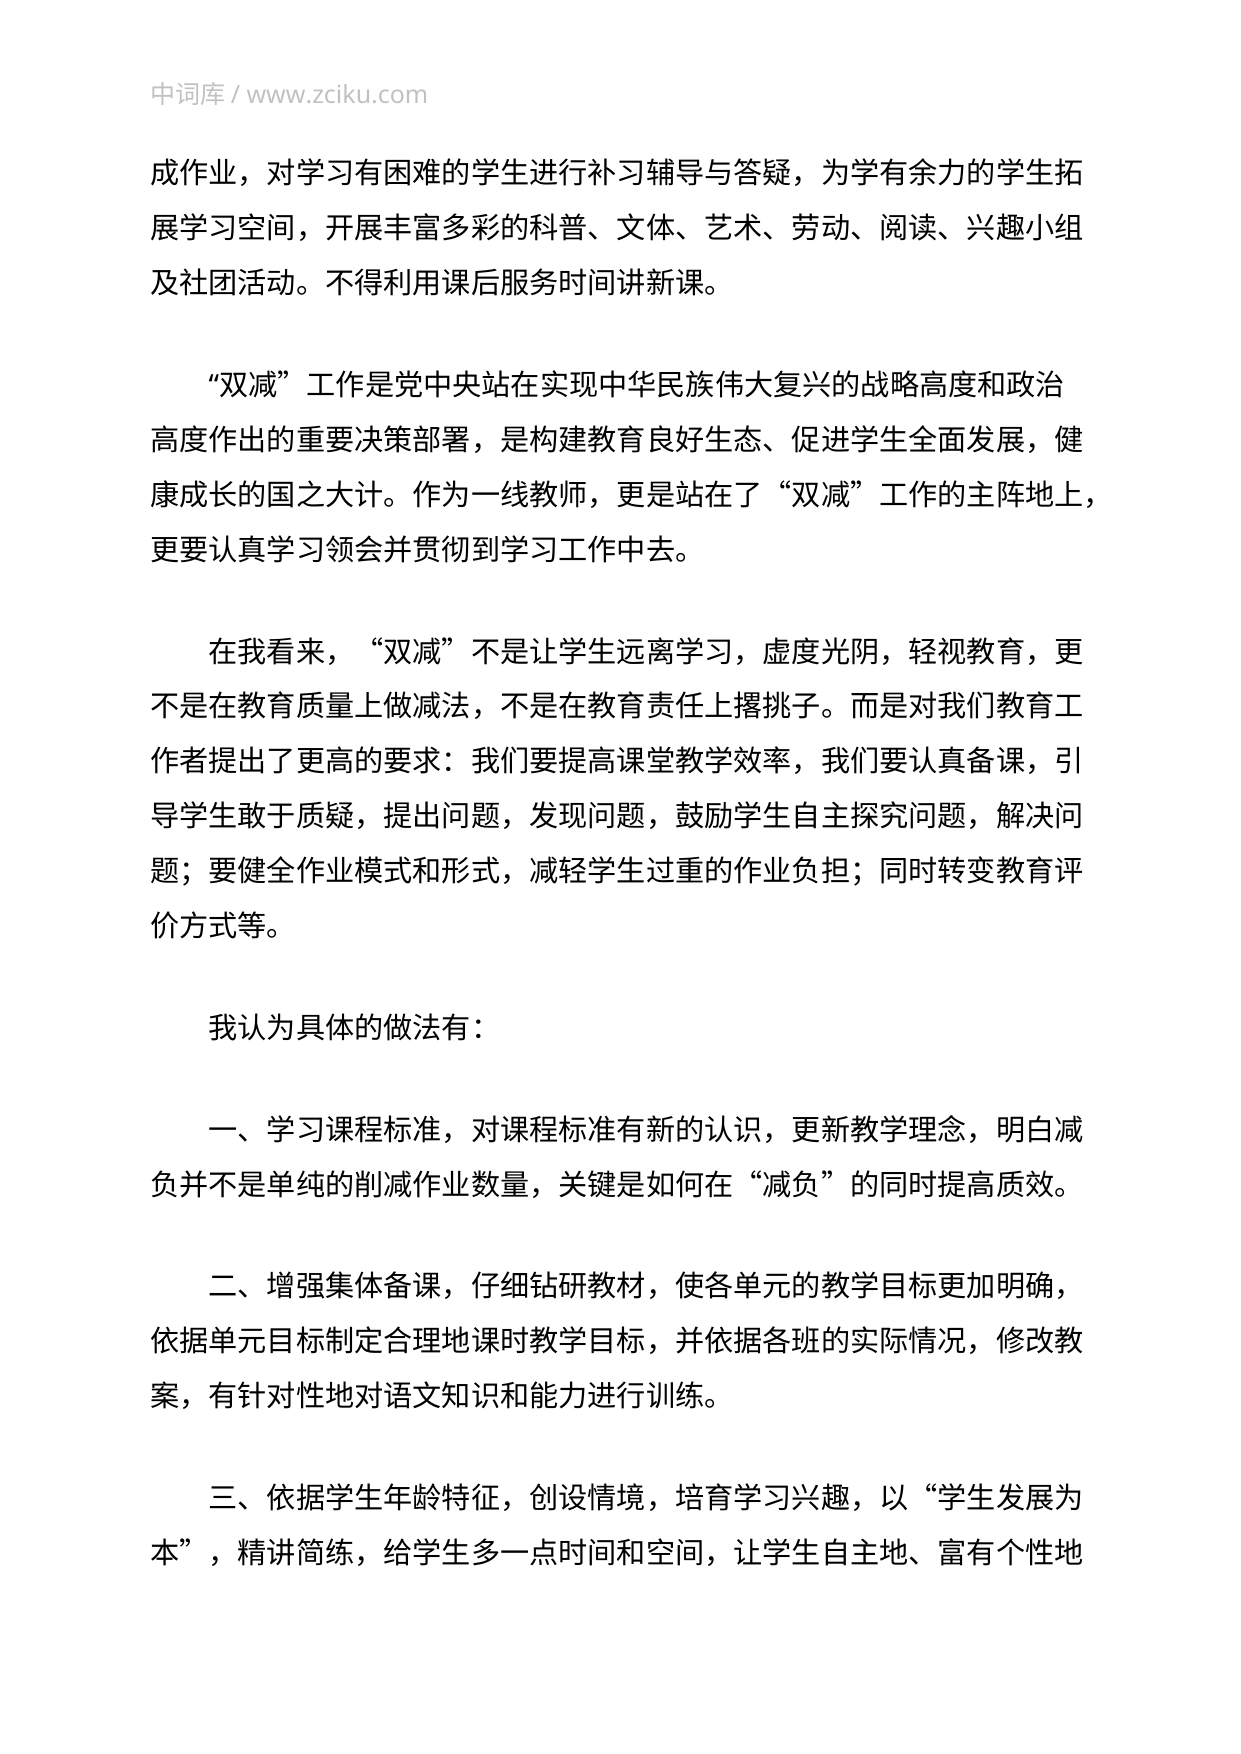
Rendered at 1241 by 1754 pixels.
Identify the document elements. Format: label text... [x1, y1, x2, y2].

text 一、学习课程标准，对课程标准有新的认识，更新教学理念，明白减负并不是单纯的削减作业数量，关键是如何在“减负”的同时提高质效。 [150, 1106, 1090, 1203]
text 在我看来，“双减”不是让学生远离学习，虚度光阴，轻视教育，更不是在教育质量上做减法，不是在教育责任上撂挑子。而是对我们教育工作者提出了更高的要求：我们要提高课堂教学效率，我们要认真备课，引导学生敢于质疑，提出问题，发现问题，鼓励学生自主探究问题，解决问题；要健全作业模式和形式，减轻学生过重的作业负担；同时转变教育评价方式等。 [150, 628, 1090, 945]
text 二、增强集体备课，仔细钻研教材，使各单元的教学目标更加明确，依据单元目标制定合理地课时教学目标，并依据各班的实际情况，修改教案，有针对性地对语文知识和能力进行训练。 [150, 1263, 1090, 1415]
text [150, 1474, 1090, 1572]
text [150, 150, 1090, 302]
text “双减”工作是党中央站在实现中华民族伟大复兴的战略高度和政治高度作出的重要决策部署，是构建教育良好生态、促进学生全面发展，健康成长的国之大计。作为一线教师，更是站在了“双减”工作的主阵地上，更要认真学习领会并贯彻到学习工作中去。 [150, 362, 1090, 569]
text 我认为具体的做法有： [150, 1004, 1090, 1047]
